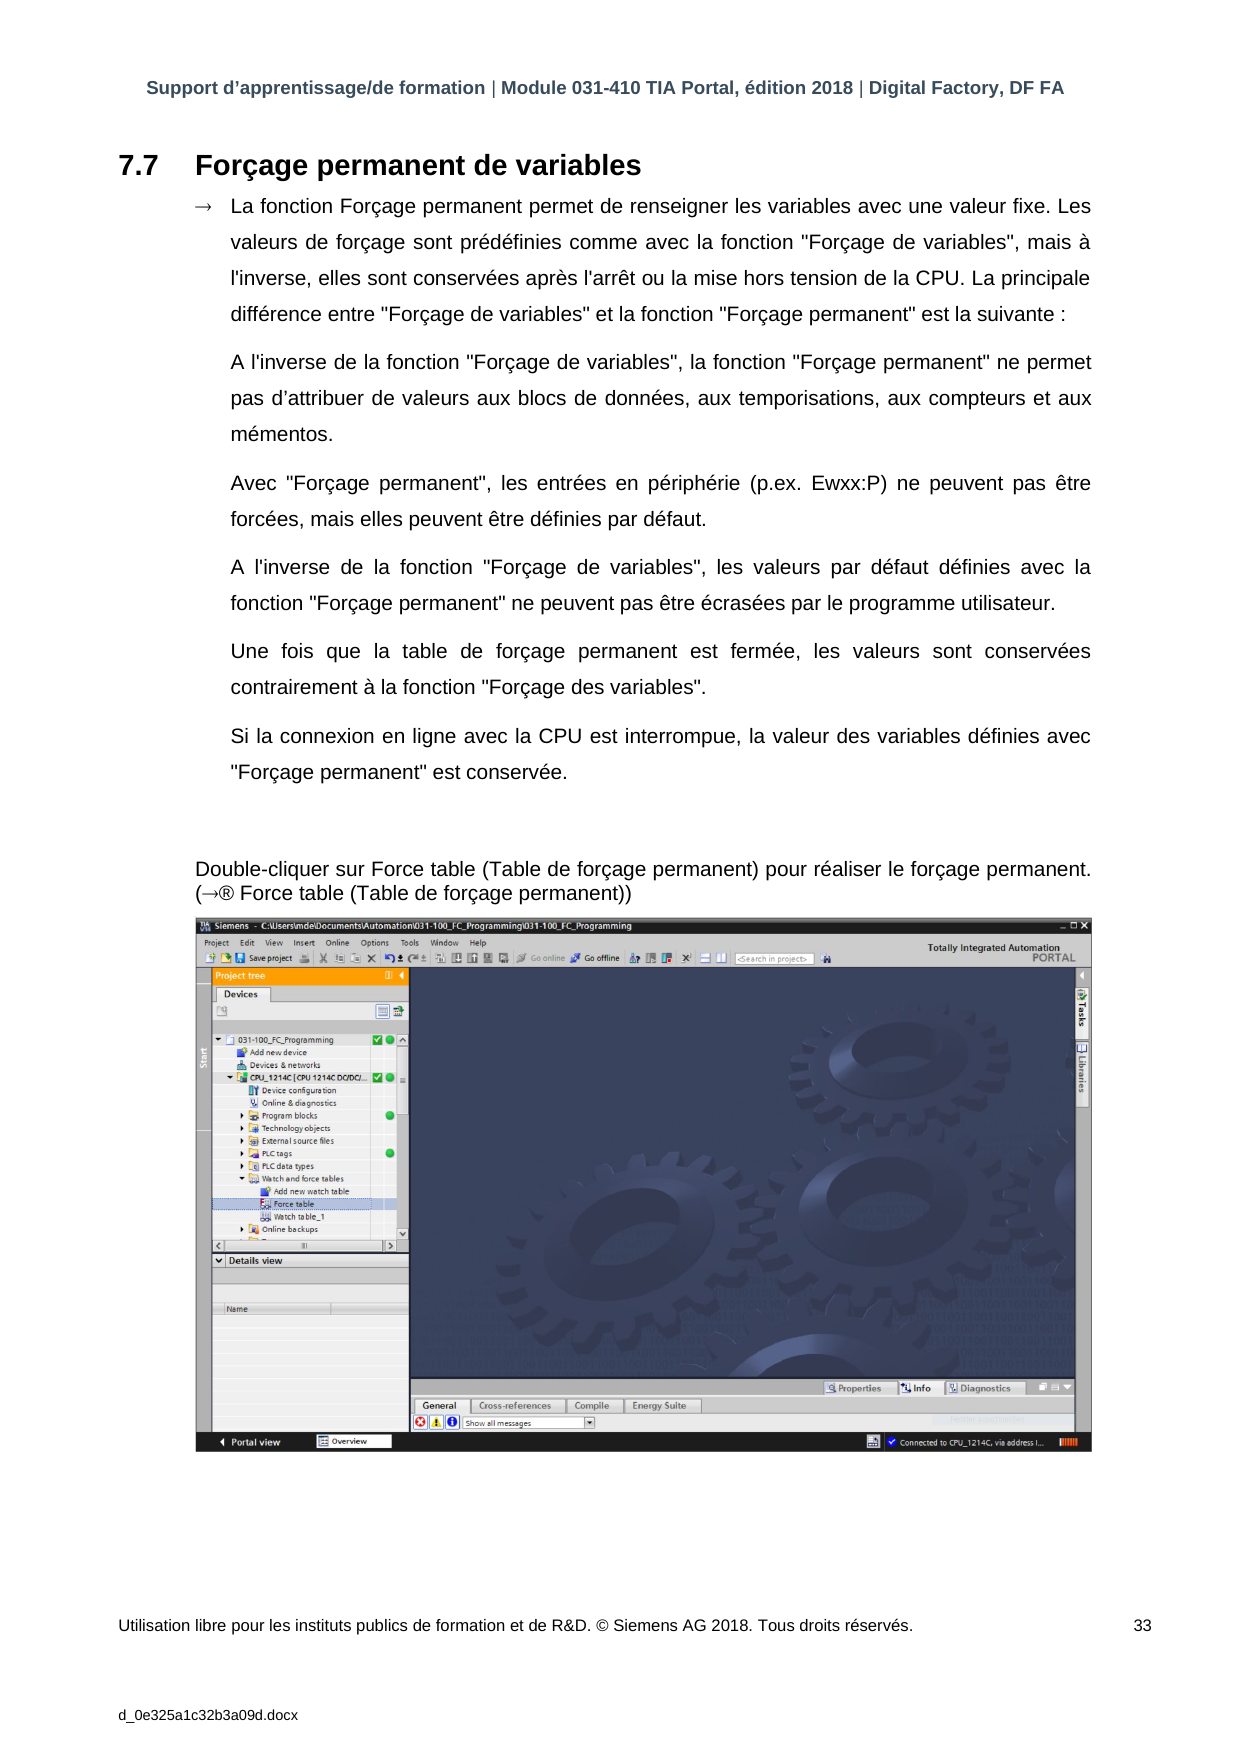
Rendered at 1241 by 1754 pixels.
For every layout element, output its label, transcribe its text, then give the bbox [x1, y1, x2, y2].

text La fonction Forçage permanent permet de renseigner les variables avec une valeur fixe. Les valeurs de forçage sont prédéfinies comme avec la fonction "Forçage de variables", mais à l'inverse, elles sont conservées après l'arrêt ou la mise hors tension de la CPU. La principale différence entre "Forçage de variables" et la fonction "Forçage permanent" est la suivante : [195, 194, 1092, 326]
picture [194, 916, 1093, 1453]
text Forçage permanent de variables [118, 148, 1092, 181]
list A l'inverse de la fonction "Forçage de variables", la fonction "Forçage permanent" ne permet pas d’attribuer de valeurs aux blocs de données, aux temporisations, aux compteurs et aux mémentos. [230, 350, 1092, 446]
list Si la connexion en ligne avec la CPU est interrompue, la valeur des variables définies avec "Forçage permanent" est conservée. [230, 723, 1092, 783]
list A l'inverse de la fonction "Forçage de variables", les valeurs par défaut définies avec la fonction "Forçage permanent" ne peuvent pas être écrasées par le programme utilisateur. [230, 555, 1092, 615]
list Avec "Forçage permanent", les entrées en périphérie (p.ex. Ewxx:P) ne peuvent pas être forcées, mais elles peuvent être définies par défaut. [230, 470, 1092, 530]
text Double-cliquer sur Force table (Table de forçage permanent) pour réaliser le forçage permanent. (® Force table (Table de forçage permanent)) [195, 856, 1092, 904]
list Une fois que la table de forçage permanent est fermée, les valeurs sont conservées contrairement à la fonction "Forçage des variables". [230, 639, 1092, 699]
